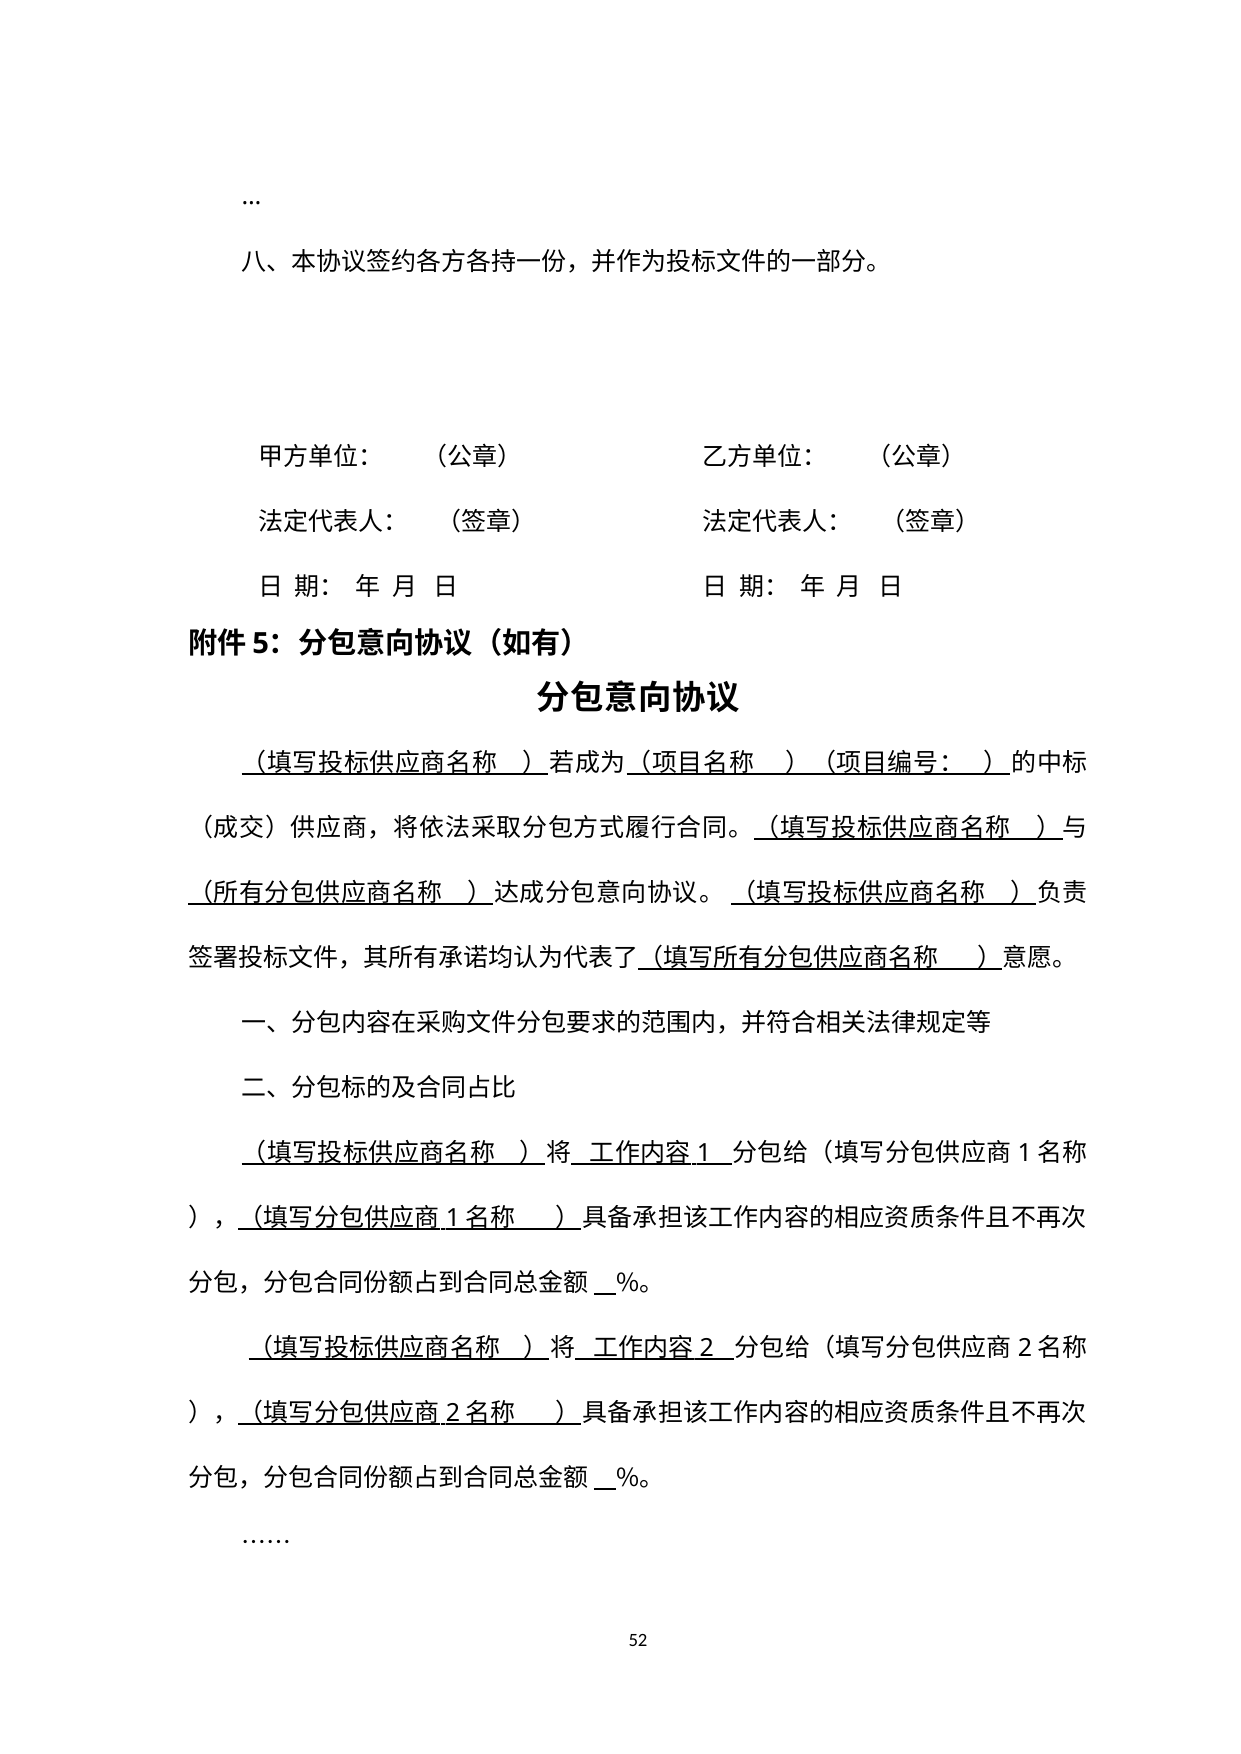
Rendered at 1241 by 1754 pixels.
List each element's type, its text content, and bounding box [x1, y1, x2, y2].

text 分包意向协议 [188, 663, 1088, 728]
text … [188, 162, 1088, 227]
table_header 甲方单位： （公章） 法定代表人： （签章） 日 期： 年 月 日 [194, 422, 638, 617]
text 二、分包标的及合同占比 [188, 1053, 1088, 1118]
text 一、分包内容在采购文件分包要求的范围内，并符合相关法律规定等 [188, 988, 1088, 1053]
text （填写投标供应商名称 ）将 工作内容2 分包给（填写分包供应商2名称 ），（填写分包供应商2名称 ）具备承担该工作内容的相应资质条件且不再次分包，分包合同份额占到合同总金额 %。 [188, 1313, 1088, 1508]
table_header 乙方单位： （公章） 法定代表人： （签章） 日 期： 年 月 日 [638, 422, 1082, 617]
text …… [238, 1508, 1088, 1573]
text （填写投标供应商名称 ）将 工作内容1 分包给（填写分包供应商1名称 ），（填写分包供应商1名称 ）具备承担该工作内容的相应资质条件且不再次分包，分包合同份额占到合同总金额 %。 [188, 1118, 1088, 1313]
text 八、本协议签约各方各持一份，并作为投标文件的一部分。 [188, 227, 1088, 292]
text （填写投标供应商名称 ）若成为（项目名称 ）（项目编号： ）的中标（成交）供应商，将依法采取分包方式履行合同。（填写投标供应商名称 ）与（所有分包供应商名称 ）达成分包意向协议。 （填写投标供应商名称 ）负责签署投标文件，其所有承诺均认为代表了（填写所有分包供应商名称 ）意愿。 [188, 728, 1088, 988]
text 附件5：分包意向协议（如有） [188, 617, 1088, 663]
